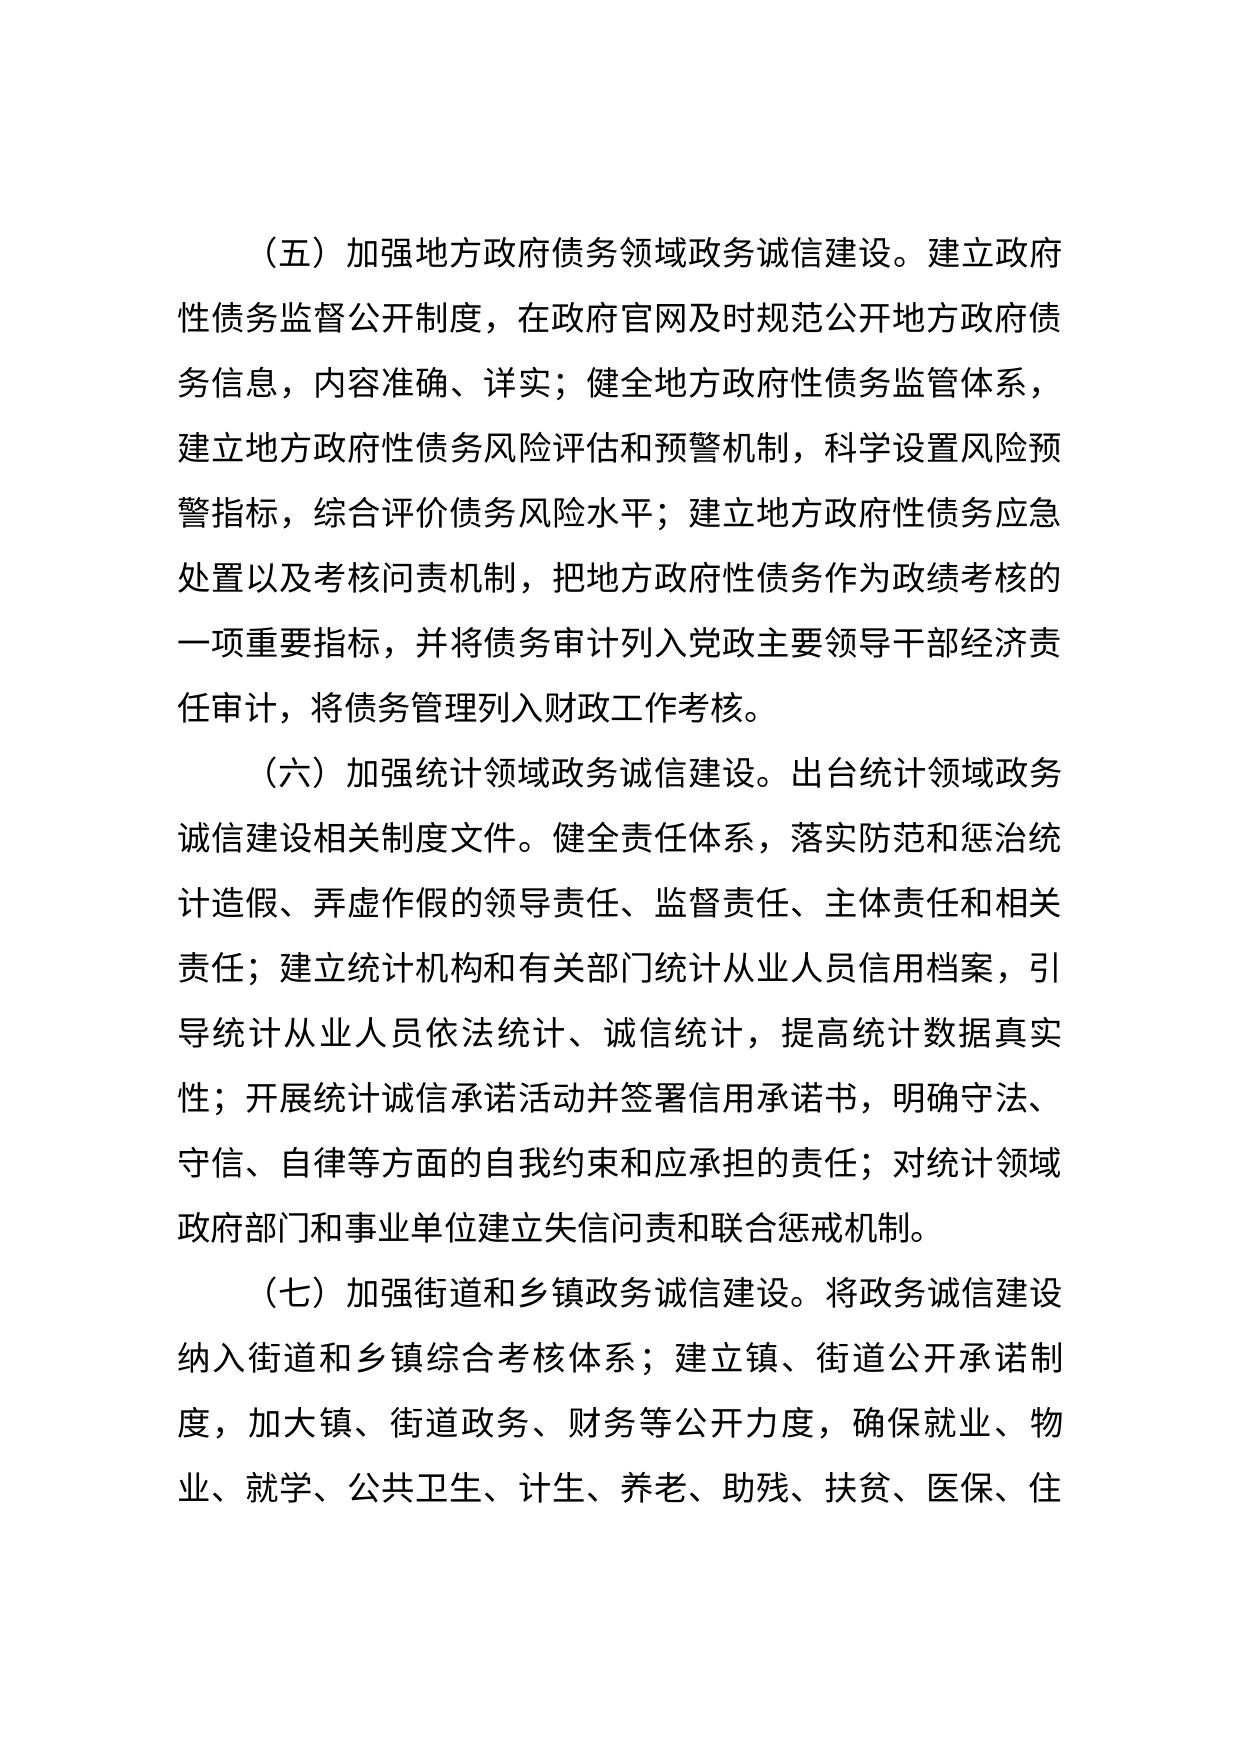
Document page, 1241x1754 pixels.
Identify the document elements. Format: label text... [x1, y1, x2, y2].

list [177, 1258, 1063, 1518]
list （六）加强统计领域政务诚信建设。出台统计领域政务诚信建设相关制度文件。健全责任体系，落实防范和惩治统计造假、弄虚作假的领导责任、监督责任、主体责任和相关责任；建立统计机构和有关部门统计从业人员信用档案，引导统计从业人员依法统计、诚信统计，提高统计数据真实性；开展统计诚信承诺活动并签署信用承诺书，明确守法、守信、自律等方面的自我约束和应承担的责任；对统计领域政府部门和事业单位建立失信问责和联合惩戒机制。 [177, 738, 1063, 1258]
list （五）加强地方政府债务领域政务诚信建设。建立政府性债务监督公开制度，在政府官网及时规范公开地方政府债务信息，内容准确、详实；健全地方政府性债务监管体系，建立地方政府性债务风险评估和预警机制，科学设置风险预警指标，综合评价债务风险水平；建立地方政府性债务应急处置以及考核问责机制，把地方政府性债务作为政绩考核的一项重要指标，并将债务审计列入党政主要领导干部经济责任审计，将债务管理列入财政工作考核。 [177, 218, 1063, 738]
